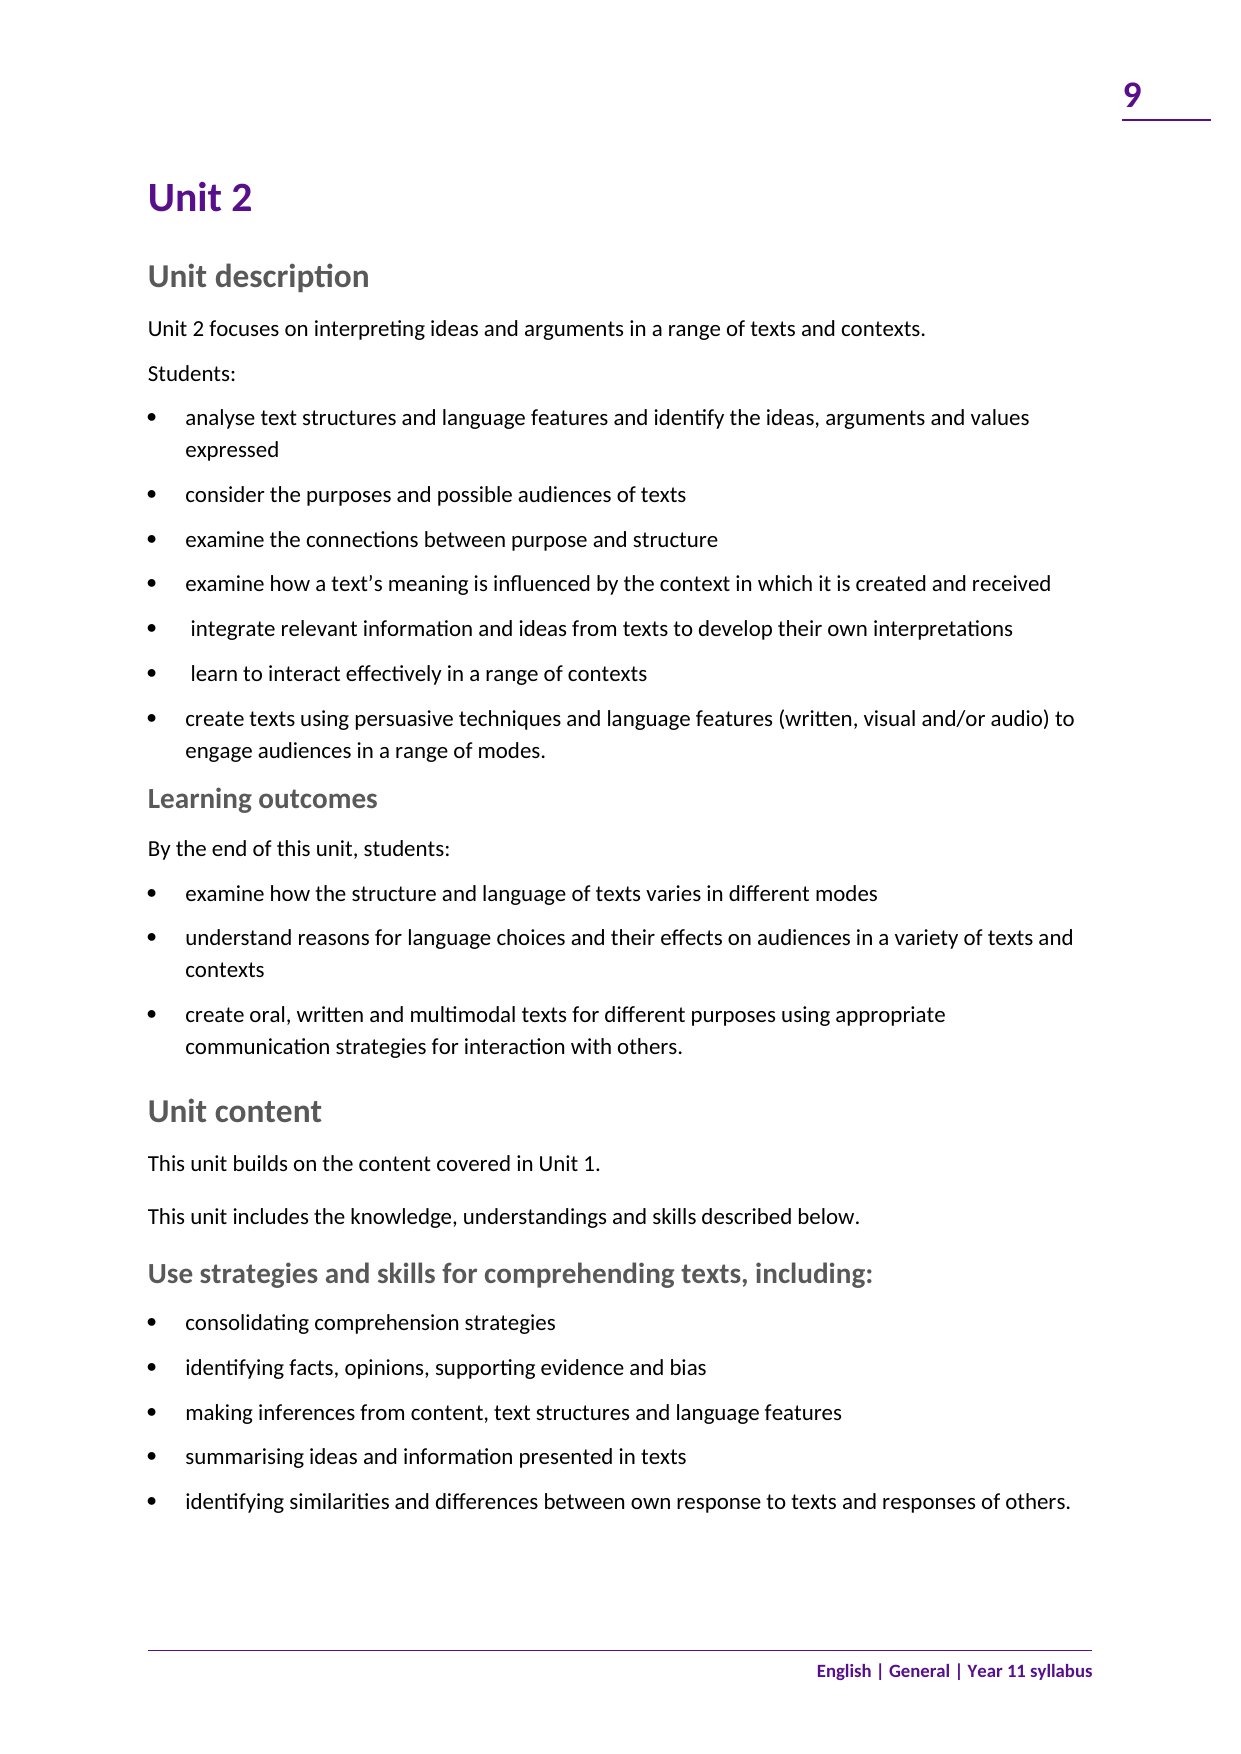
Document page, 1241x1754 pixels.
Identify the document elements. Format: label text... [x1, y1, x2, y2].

list analyse text structures and language features and identify the ideas, arguments and values expressed [148, 403, 1092, 463]
subtitle Unit description [148, 255, 1092, 295]
list consolidating comprehension strategies [148, 1308, 1092, 1336]
list examine the connections between purpose and structure [148, 525, 1092, 553]
list examine how a text’s meaning is influenced by the context in which it is created and received [148, 569, 1092, 598]
list create oral, written and multimodal texts for different purposes using appropriate communication strategies for interaction with others. [148, 1000, 1092, 1060]
list identifying facts, opinions, supporting evidence and bias [148, 1353, 1092, 1381]
list identifying similarities and differences between own response to texts and responses of others. [148, 1487, 1092, 1515]
text By the end of this unit, students: [148, 834, 1092, 862]
text This unit includes the knowledge, understandings and skills described below. [148, 1202, 1092, 1230]
list integrate relevant information and ideas from texts to develop their own interpretations [148, 614, 1092, 642]
subtitle Unit content [148, 1089, 1092, 1130]
list examine how the structure and language of texts varies in different modes [148, 879, 1092, 907]
list summarising ideas and information presented in texts [148, 1442, 1092, 1470]
list making inferences from content, text structures and language features [148, 1398, 1092, 1426]
list learn to interact effectively in a range of contexts [148, 659, 1092, 687]
list create texts using persuasive techniques and language features (written, visual and/or audio) to engage audiences in a range of modes. [148, 704, 1092, 764]
list understand reasons for language choices and their effects on audiences in a variety of texts and contexts [148, 923, 1092, 983]
subtitle Unit 2 [148, 171, 1092, 222]
subtitle Learning outcomes [148, 781, 1092, 816]
text Unit 2 focuses on interpreting ideas and arguments in a range of texts and contexts. [148, 314, 1092, 342]
list consider the purposes and possible audiences of texts [148, 480, 1092, 508]
text This unit builds on the content covered in Unit 1. [148, 1149, 1092, 1177]
subtitle Use strategies and skills for comprehending texts, including: [148, 1255, 1092, 1291]
text Students: [148, 359, 1092, 387]
